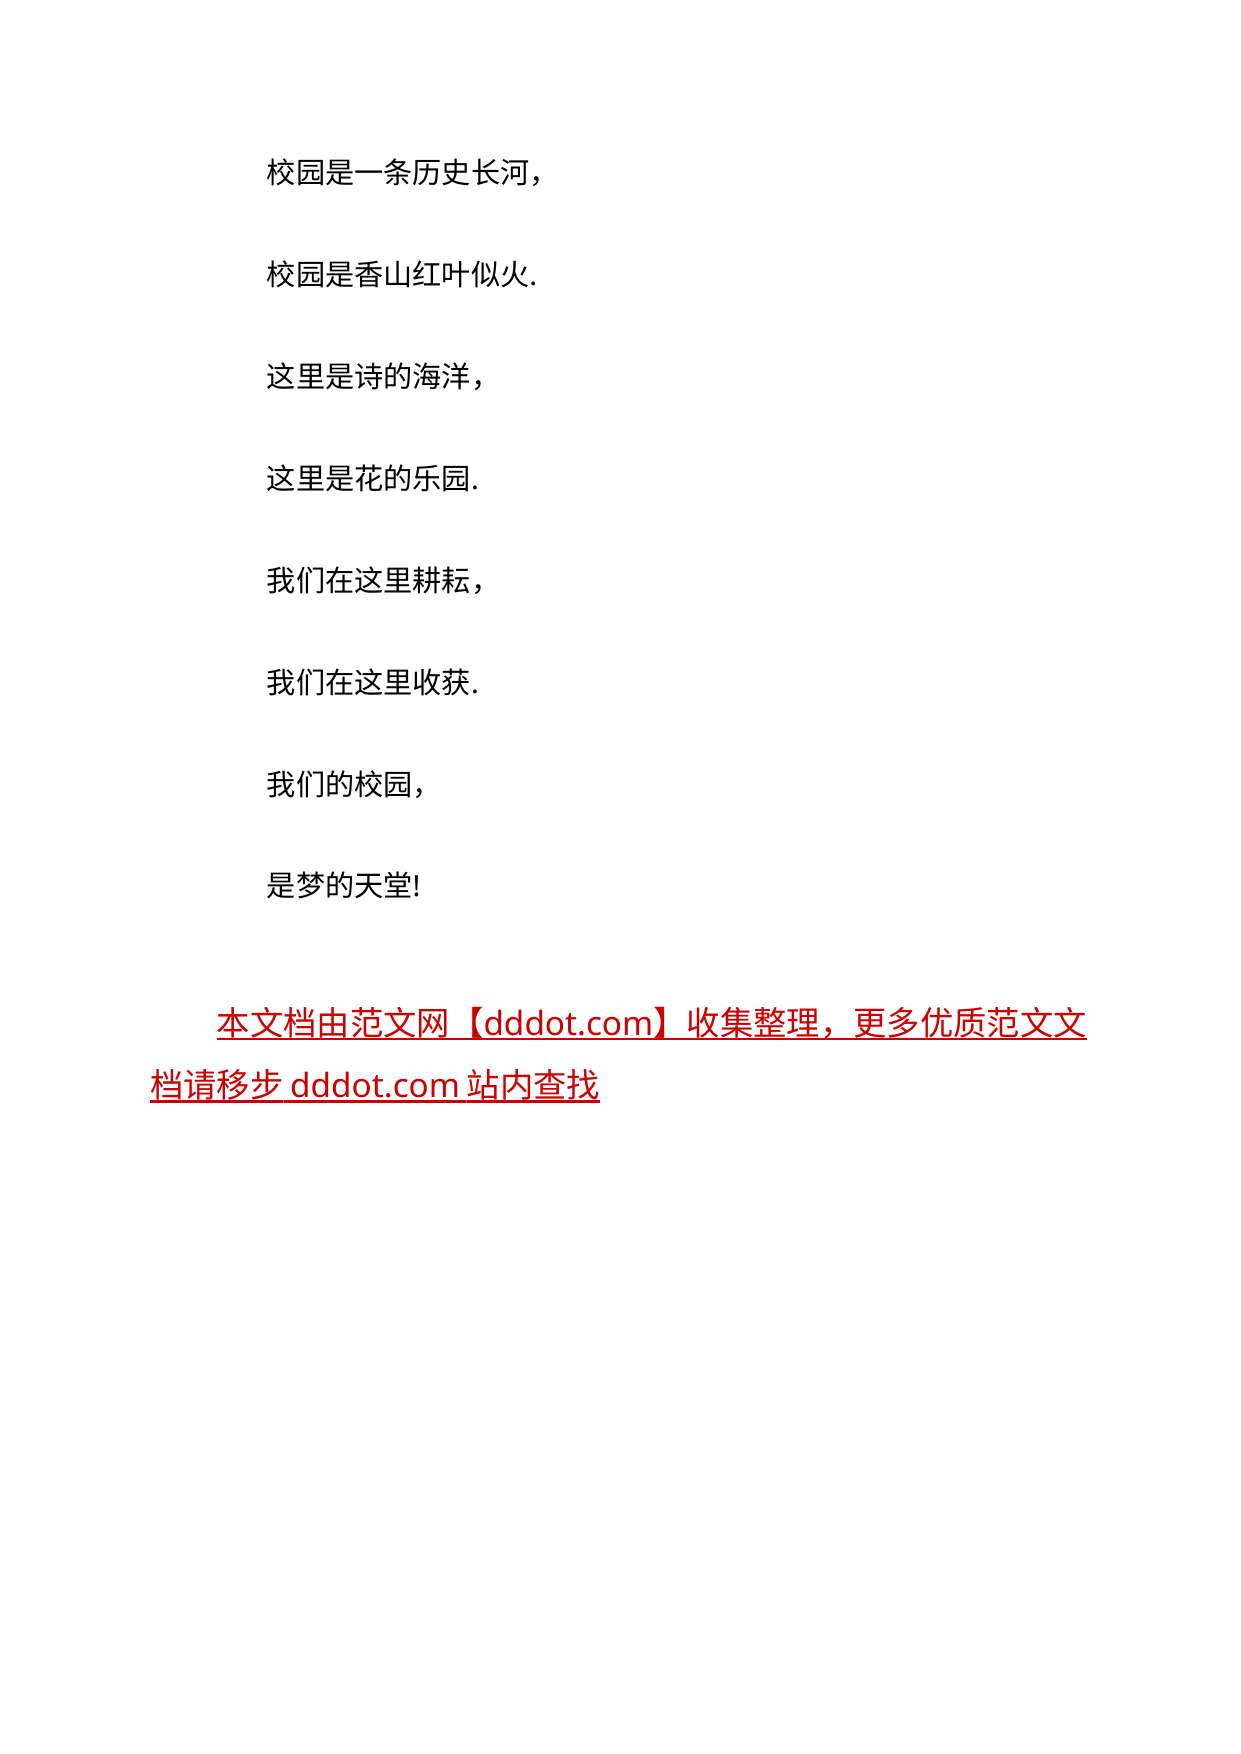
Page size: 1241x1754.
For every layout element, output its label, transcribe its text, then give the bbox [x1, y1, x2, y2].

text 是梦的天堂! [150, 863, 1090, 905]
text 校园是香山红叶似火. [150, 252, 1090, 294]
text 这里是诗的海洋， [150, 354, 1090, 396]
text 这里是花的乐园. [150, 456, 1090, 498]
text 我们在这里耕耘， [150, 557, 1090, 600]
text 我们在这里收获. [150, 659, 1090, 702]
text 本文档由范文网【dddot.com】收集整理，更多优质范文文档请移步dddot.com站内查找 [150, 996, 1090, 1107]
text 校园是一条历史长河， [150, 150, 1090, 192]
text 我们的校园， [150, 761, 1090, 803]
